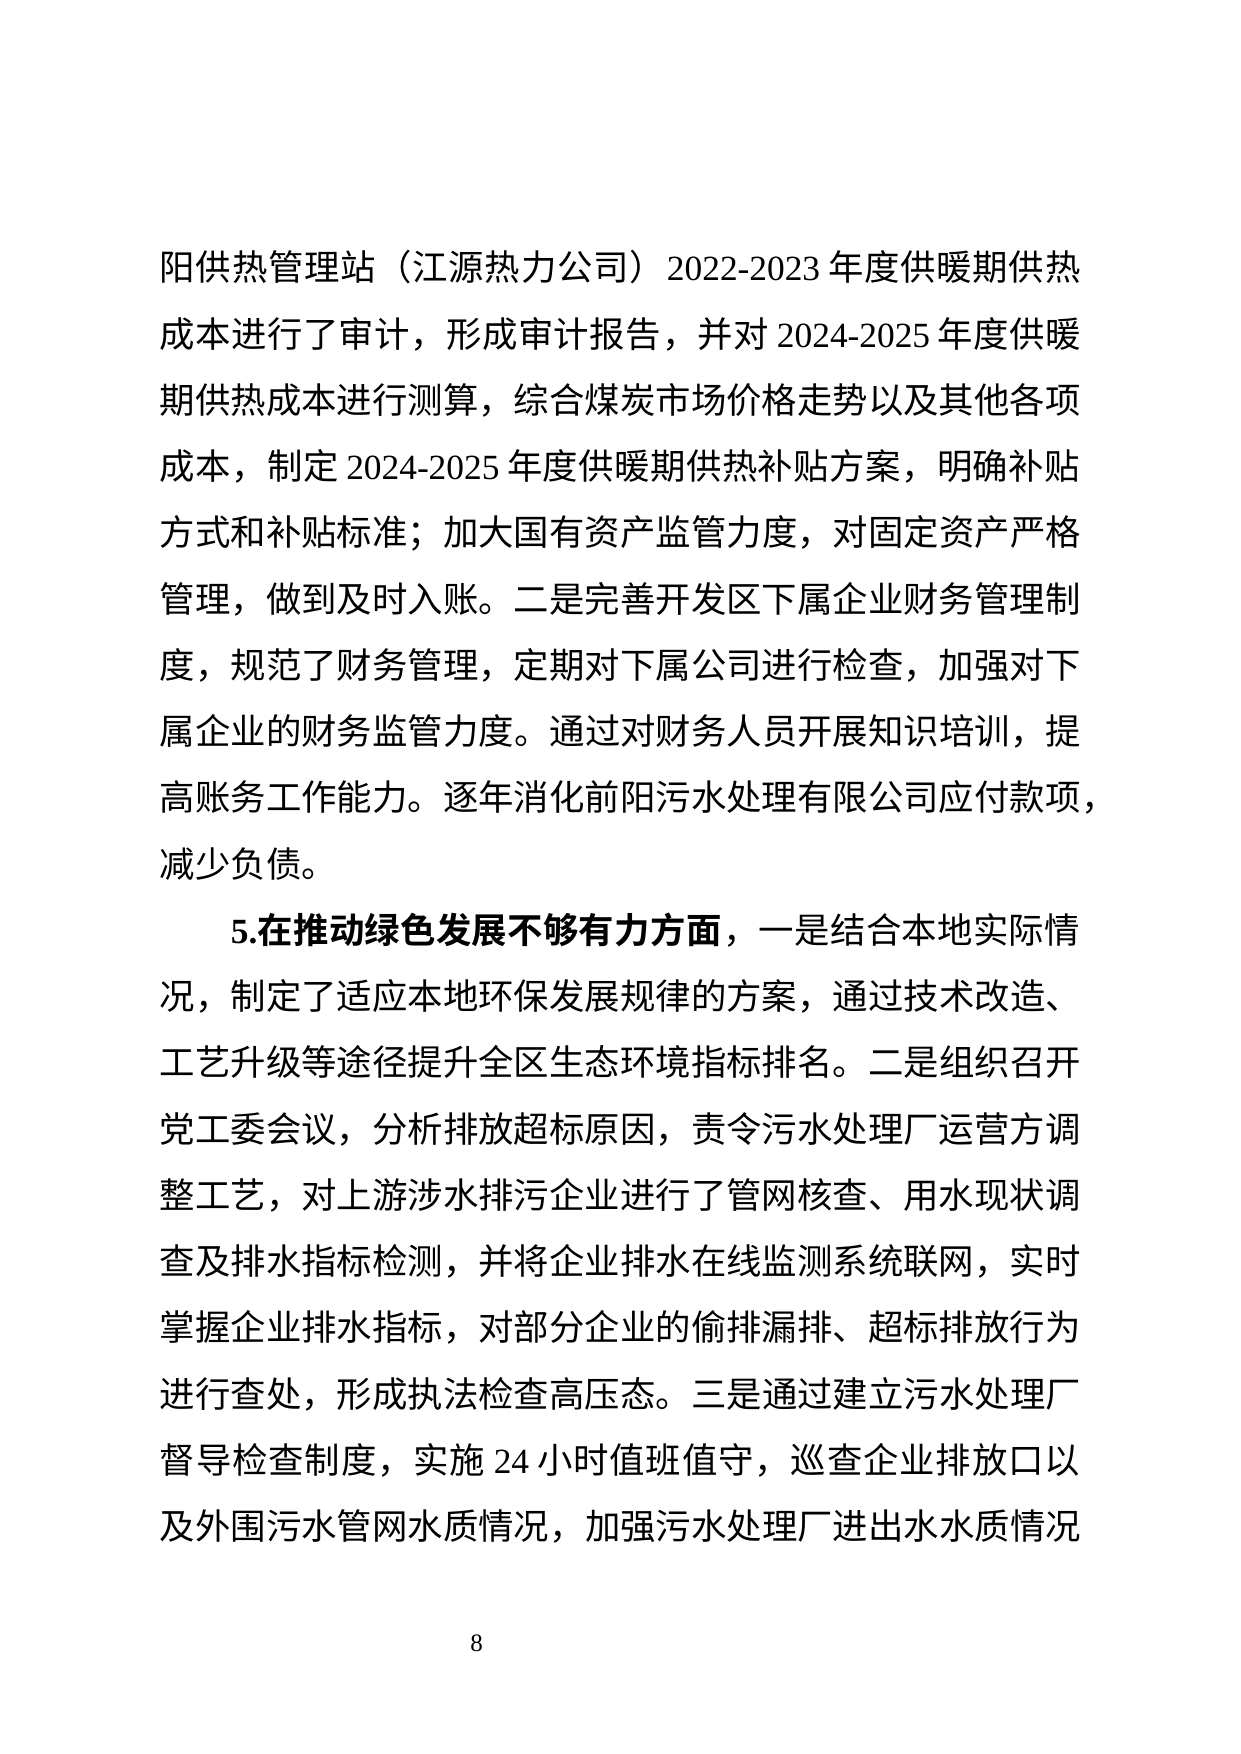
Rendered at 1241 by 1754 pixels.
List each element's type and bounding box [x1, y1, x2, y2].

text [159, 895, 1081, 1557]
text [159, 232, 1081, 895]
